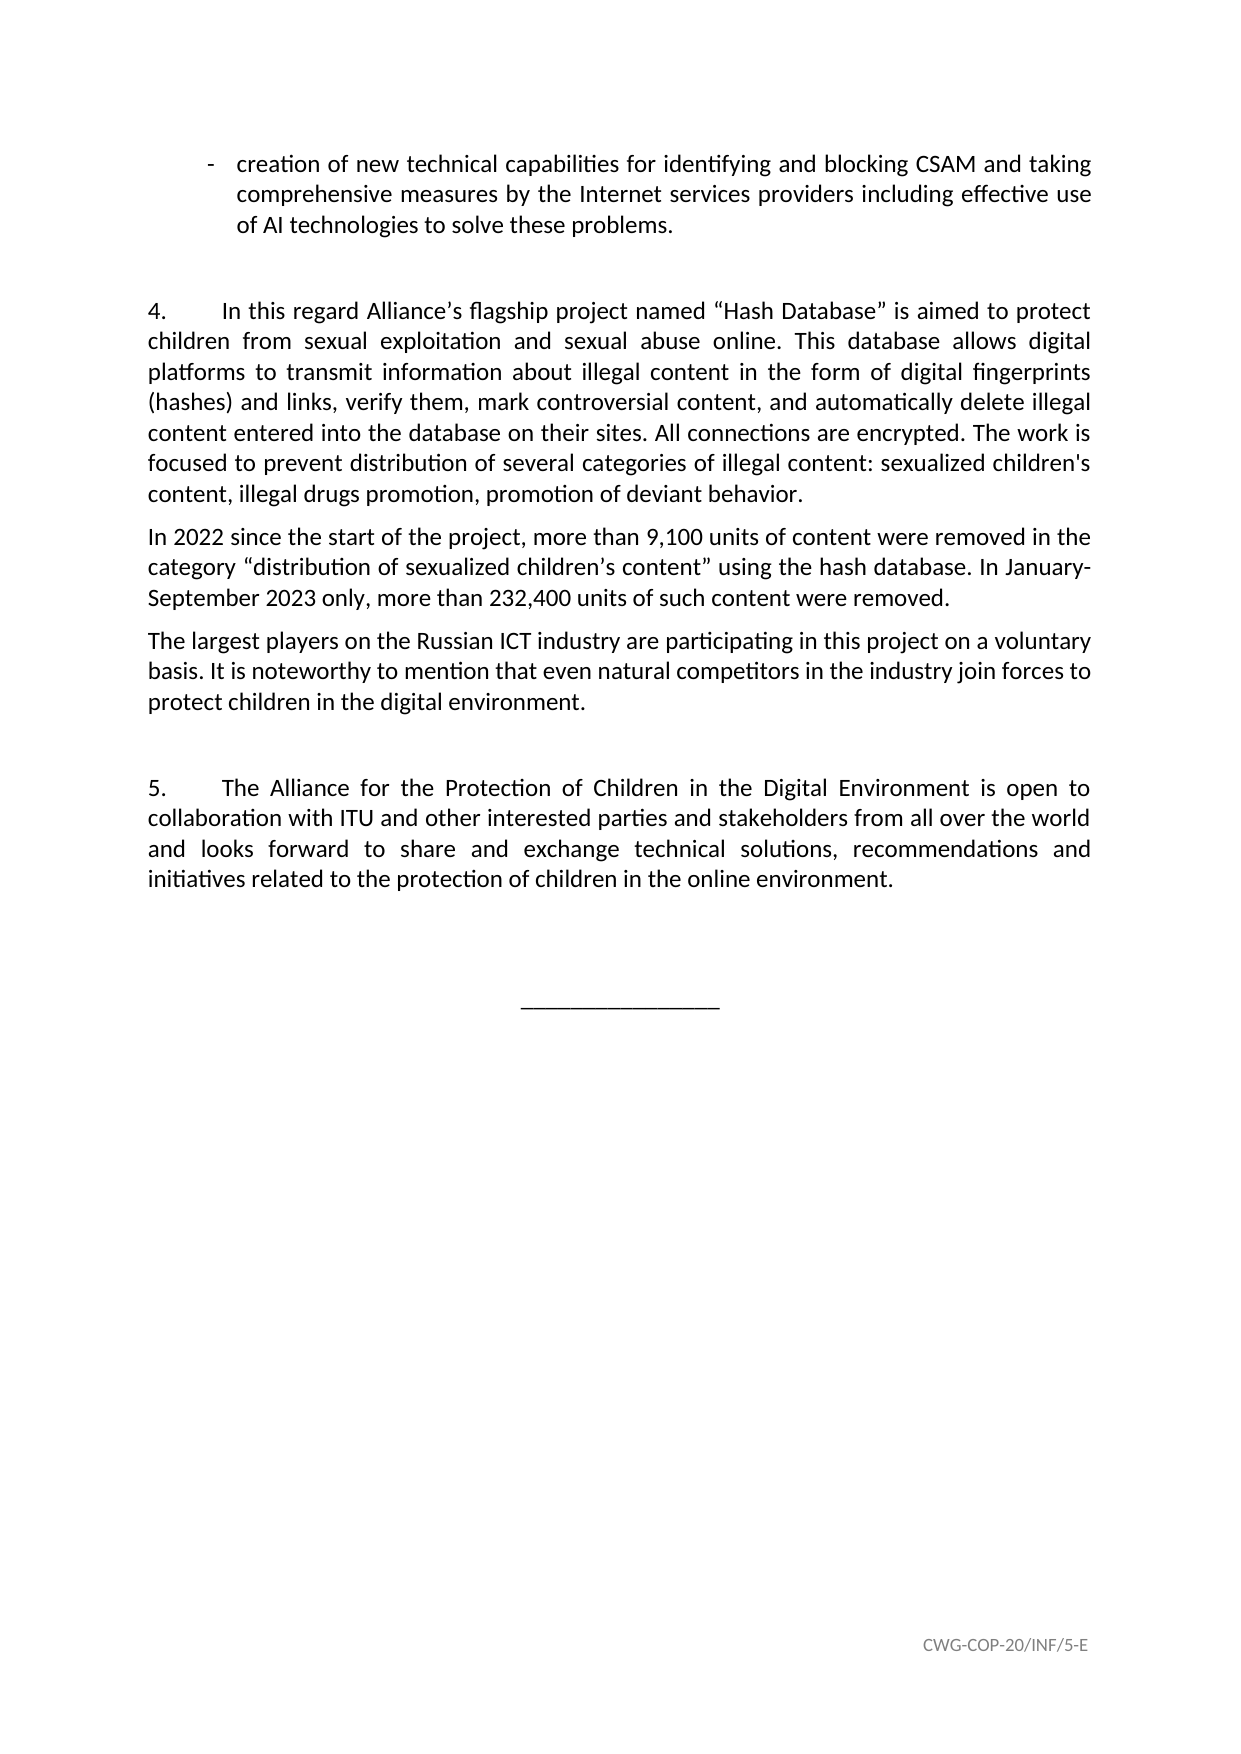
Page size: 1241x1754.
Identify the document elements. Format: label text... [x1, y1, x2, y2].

text In 2022 since the start of the project, more than 9,100 units of content were removed in the category “distribution of sexualized children’s content” using the hash database. In January-September 2023 only, more than 232,400 units of such content were removed. [148, 521, 1092, 612]
text The largest players on the Russian ICT industry are participating in this project on a voluntary basis. It is noteworthy to mention that even natural competitors in the industry join forces to protect children in the digital environment. [148, 625, 1092, 717]
list In this regard Alliance’s flagship project named “Hash Database” is aimed to protect children from sexual exploitation and sexual abuse online. This database allows digital platforms to transmit information about illegal content in the form of digital fingerprints (hashes) and links, verify them, mark controversial content, and automatically delete illegal content entered into the database on their sites. All connections are encrypted. The work is focused to prevent distribution of several categories of illegal content: sexualized children's content, illegal drugs promotion, promotion of deviant behavior. [148, 295, 1092, 508]
text - creation of new technical capabilities for identifying and blocking CSAM and taking comprehensive measures by the Internet services providers including effective use of AI technologies to solve these problems. [207, 148, 1092, 239]
text ________________ [148, 982, 1092, 1012]
list The Alliance for the Protection of Children in the Digital Environment is open to collaboration with ITU and other interested parties and stakeholders from all over the world and looks forward to share and exchange technical solutions, recommendations and initiatives related to the protection of children in the online environment. [148, 772, 1092, 894]
